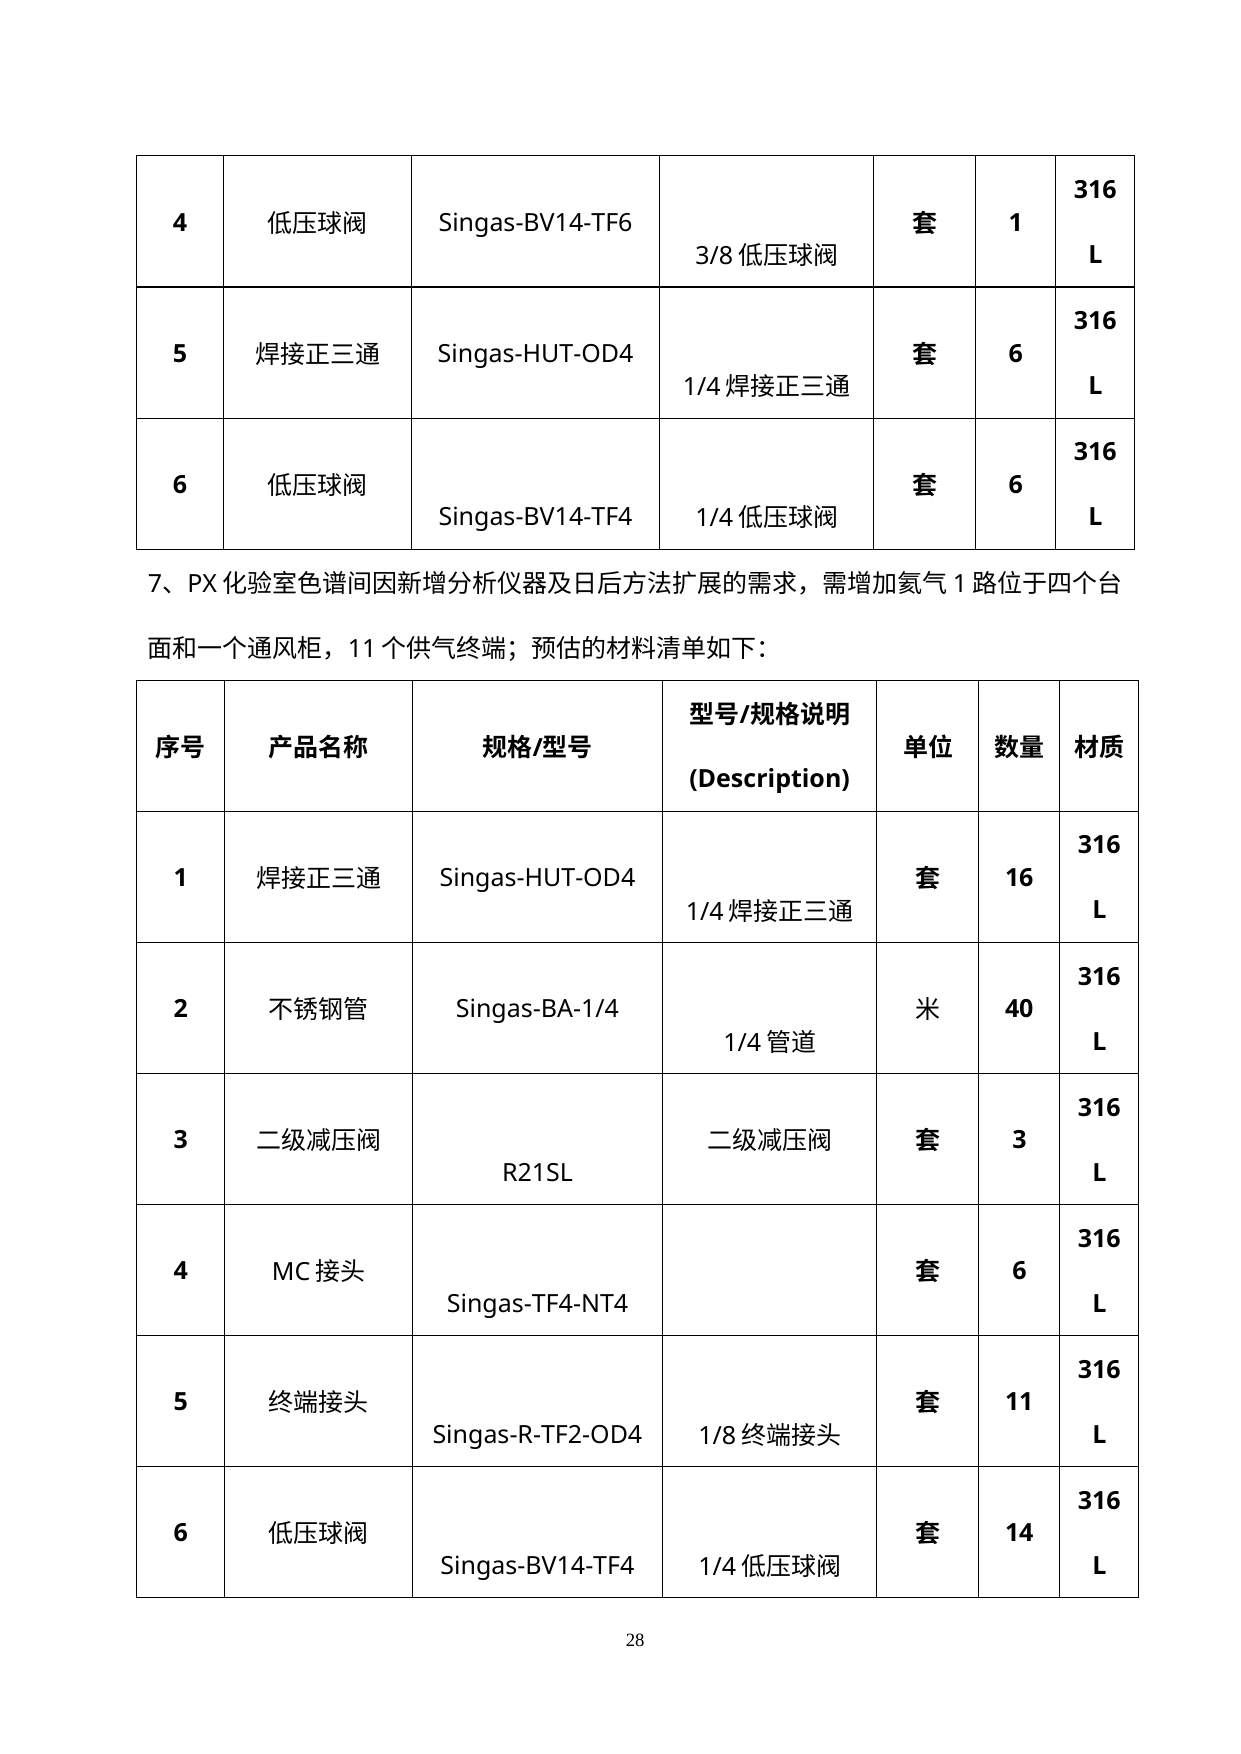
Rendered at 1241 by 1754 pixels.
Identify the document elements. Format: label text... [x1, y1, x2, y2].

table_cell 316L [1056, 419, 1134, 548]
table_cell 3 [979, 1074, 1059, 1204]
table_cell 316L [1056, 156, 1134, 286]
table_cell 低压球阀 [225, 1467, 412, 1597]
table_cell 1/4管道 [663, 943, 876, 1073]
table_cell Singas-HUT-OD4 [413, 812, 662, 942]
table_cell 40 [979, 943, 1059, 1073]
table_cell 套 [877, 1336, 978, 1466]
text 7、PX化验室色谱间因新增分析仪器及日后方法扩展的需求，需增加氦气1路位于四个台面和一个通风柜，11个供气终端；预估的材料清单如下： [148, 550, 1122, 679]
table_cell 低压球阀 [224, 156, 411, 286]
table_cell 14 [979, 1467, 1059, 1597]
table_cell 1/4焊接正三通 [660, 288, 873, 417]
table_cell 二级减压阀 [225, 1074, 412, 1204]
table_cell 套 [877, 1074, 978, 1204]
table_cell 1 [976, 156, 1055, 286]
table_cell 316L [1060, 1336, 1138, 1466]
table_header 材质 [1060, 681, 1138, 811]
table_cell Singas-BV14-TF4 [413, 1467, 662, 1597]
table_cell 6 [137, 1467, 224, 1597]
table_cell 1/4低压球阀 [660, 419, 873, 548]
table_cell 6 [976, 288, 1055, 417]
table_cell 316L [1060, 1074, 1138, 1204]
table_cell 5 [137, 1336, 224, 1466]
table_cell 低压球阀 [224, 419, 411, 548]
table_cell 316L [1060, 943, 1138, 1073]
table_cell 套 [874, 156, 975, 286]
table_header 型号/规格说明(Description) [663, 681, 876, 811]
table_cell 套 [874, 419, 975, 548]
table_cell 焊接正三通 [225, 812, 412, 942]
table_header 产品名称 [225, 681, 412, 811]
table_cell 4 [137, 1205, 224, 1335]
table_cell 3/8低压球阀 [660, 156, 873, 286]
table_cell Singas-R-TF2-OD4 [413, 1336, 662, 1466]
table_cell 1/8终端接头 [663, 1336, 876, 1466]
table_cell Singas-HUT-OD4 [412, 288, 659, 417]
table_header 规格/型号 [413, 681, 662, 811]
table_cell 3 [137, 1074, 224, 1204]
table_cell 16 [979, 812, 1059, 942]
table_cell 套 [877, 812, 978, 942]
table_cell Singas-BV14-TF4 [412, 419, 659, 548]
table_cell 5 [137, 288, 223, 417]
table_cell 1 [137, 812, 224, 942]
table_cell Singas-BV14-TF6 [412, 156, 659, 286]
table_cell 2 [137, 943, 224, 1073]
table_cell 米 [877, 943, 978, 1073]
table_cell 11 [979, 1336, 1059, 1466]
table_cell 6 [137, 419, 223, 548]
table_cell 套 [874, 288, 975, 417]
table_cell 不锈钢管 [225, 943, 412, 1073]
table_cell Singas-BA-1/4 [413, 943, 662, 1073]
table_cell Singas-TF4-NT4 [413, 1205, 662, 1335]
table_cell R21SL [413, 1074, 662, 1204]
table_cell 4 [137, 156, 223, 286]
table_cell MC接头 [225, 1205, 412, 1335]
table_cell 316L [1060, 1205, 1138, 1335]
table_cell 6 [976, 419, 1055, 548]
table_cell 1/4焊接正三通 [663, 812, 876, 942]
table_cell [663, 1205, 876, 1335]
table_cell 焊接正三通 [224, 288, 411, 417]
table_cell 316L [1056, 288, 1134, 417]
table_cell 终端接头 [225, 1336, 412, 1466]
table_cell 6 [979, 1205, 1059, 1335]
table_cell 套 [877, 1205, 978, 1335]
table_cell 套 [877, 1467, 978, 1597]
table_cell 二级减压阀 [663, 1074, 876, 1204]
table_header 单位 [877, 681, 978, 811]
table_header 序号 [137, 681, 224, 811]
table_header 数量 [979, 681, 1059, 811]
table_cell 316L [1060, 1467, 1138, 1597]
table_cell 1/4低压球阀 [663, 1467, 876, 1597]
table_cell 316L [1060, 812, 1138, 942]
